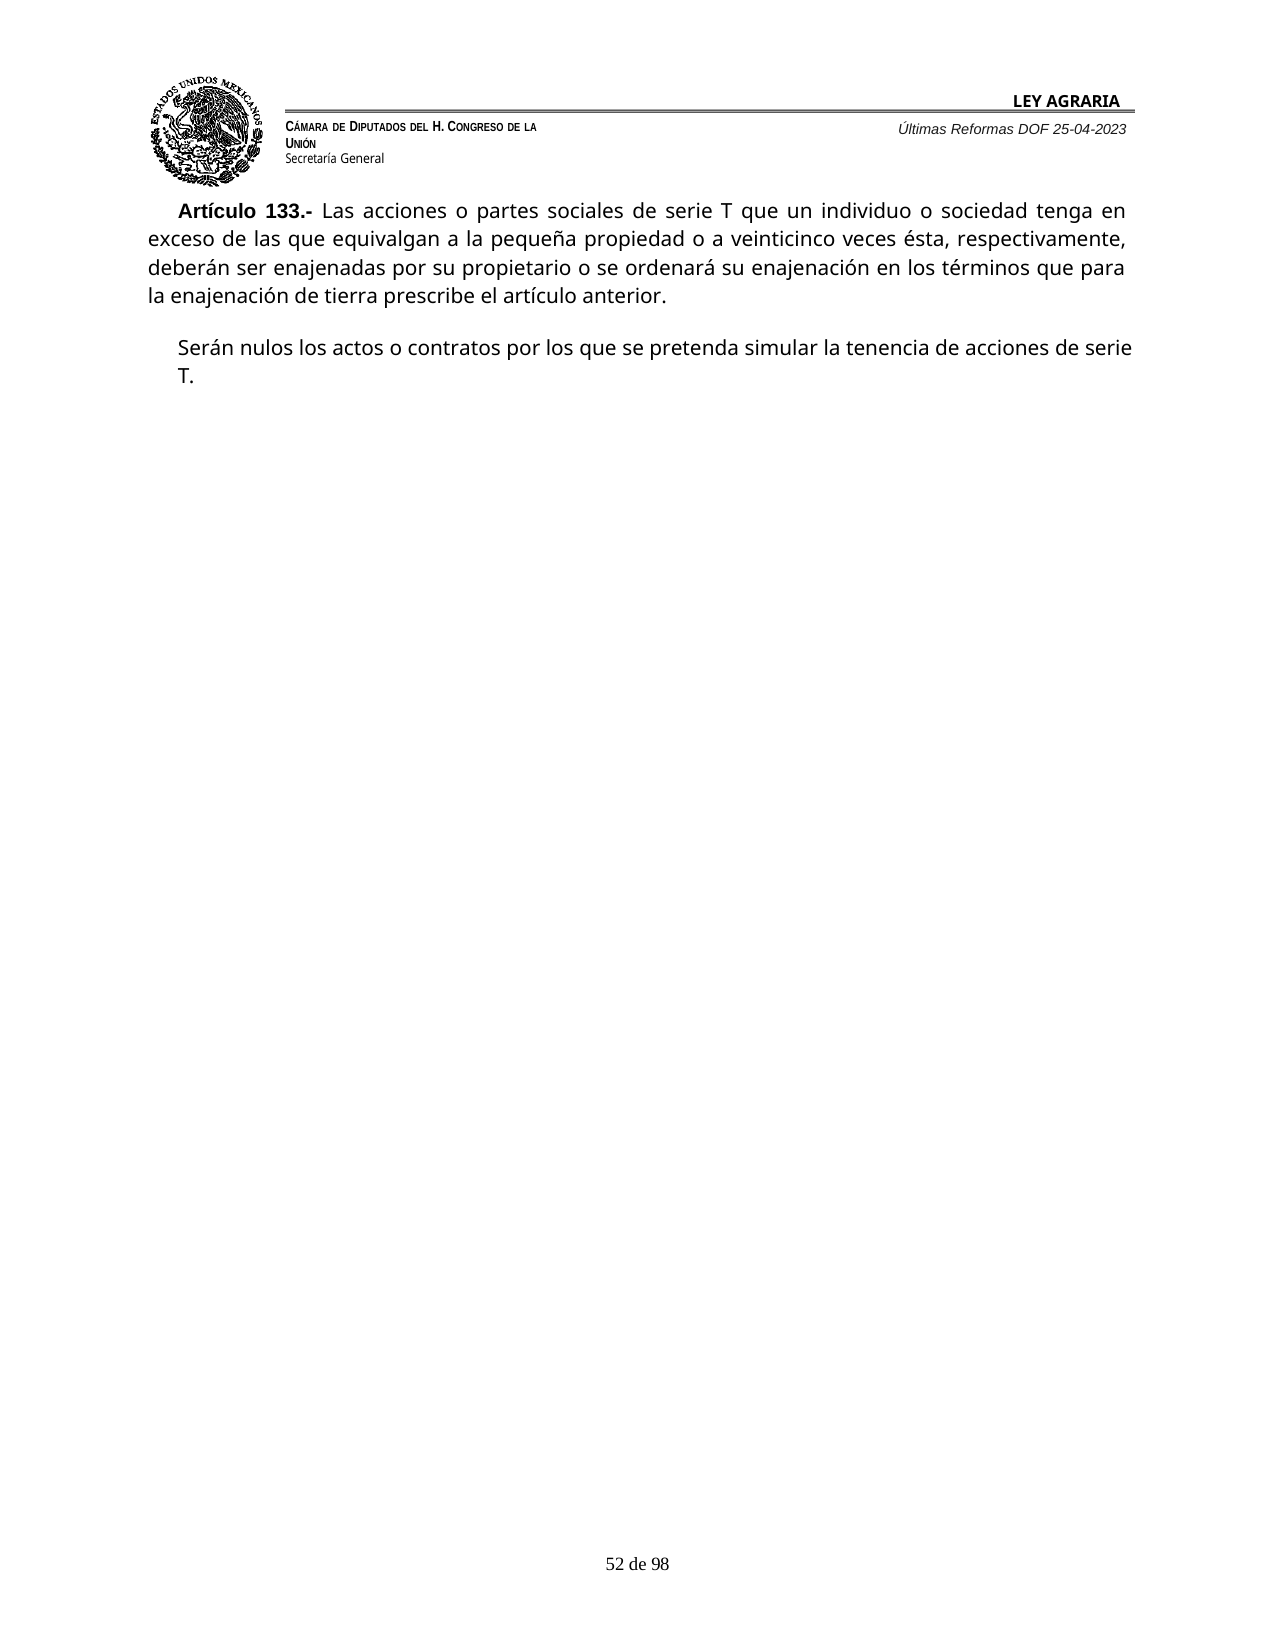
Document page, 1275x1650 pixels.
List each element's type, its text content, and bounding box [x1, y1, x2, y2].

picture [150, 76, 263, 187]
text Serán nulos los actos o contratos por los que se pretenda simular la tenencia de acciones de serie T. [178, 333, 1139, 390]
text Artículo 133.- Las acciones o partes sociales de serie T que un individuo o sociedad tenga en exceso de las que equivalgan a la pequeña propiedad o a veinticinco veces ésta, respectivamente, deberán ser enajenadas por su propietario o se ordenará su enajenación en los términos que para la enajenación de tierra prescribe el artículo anterior. [148, 196, 1128, 309]
